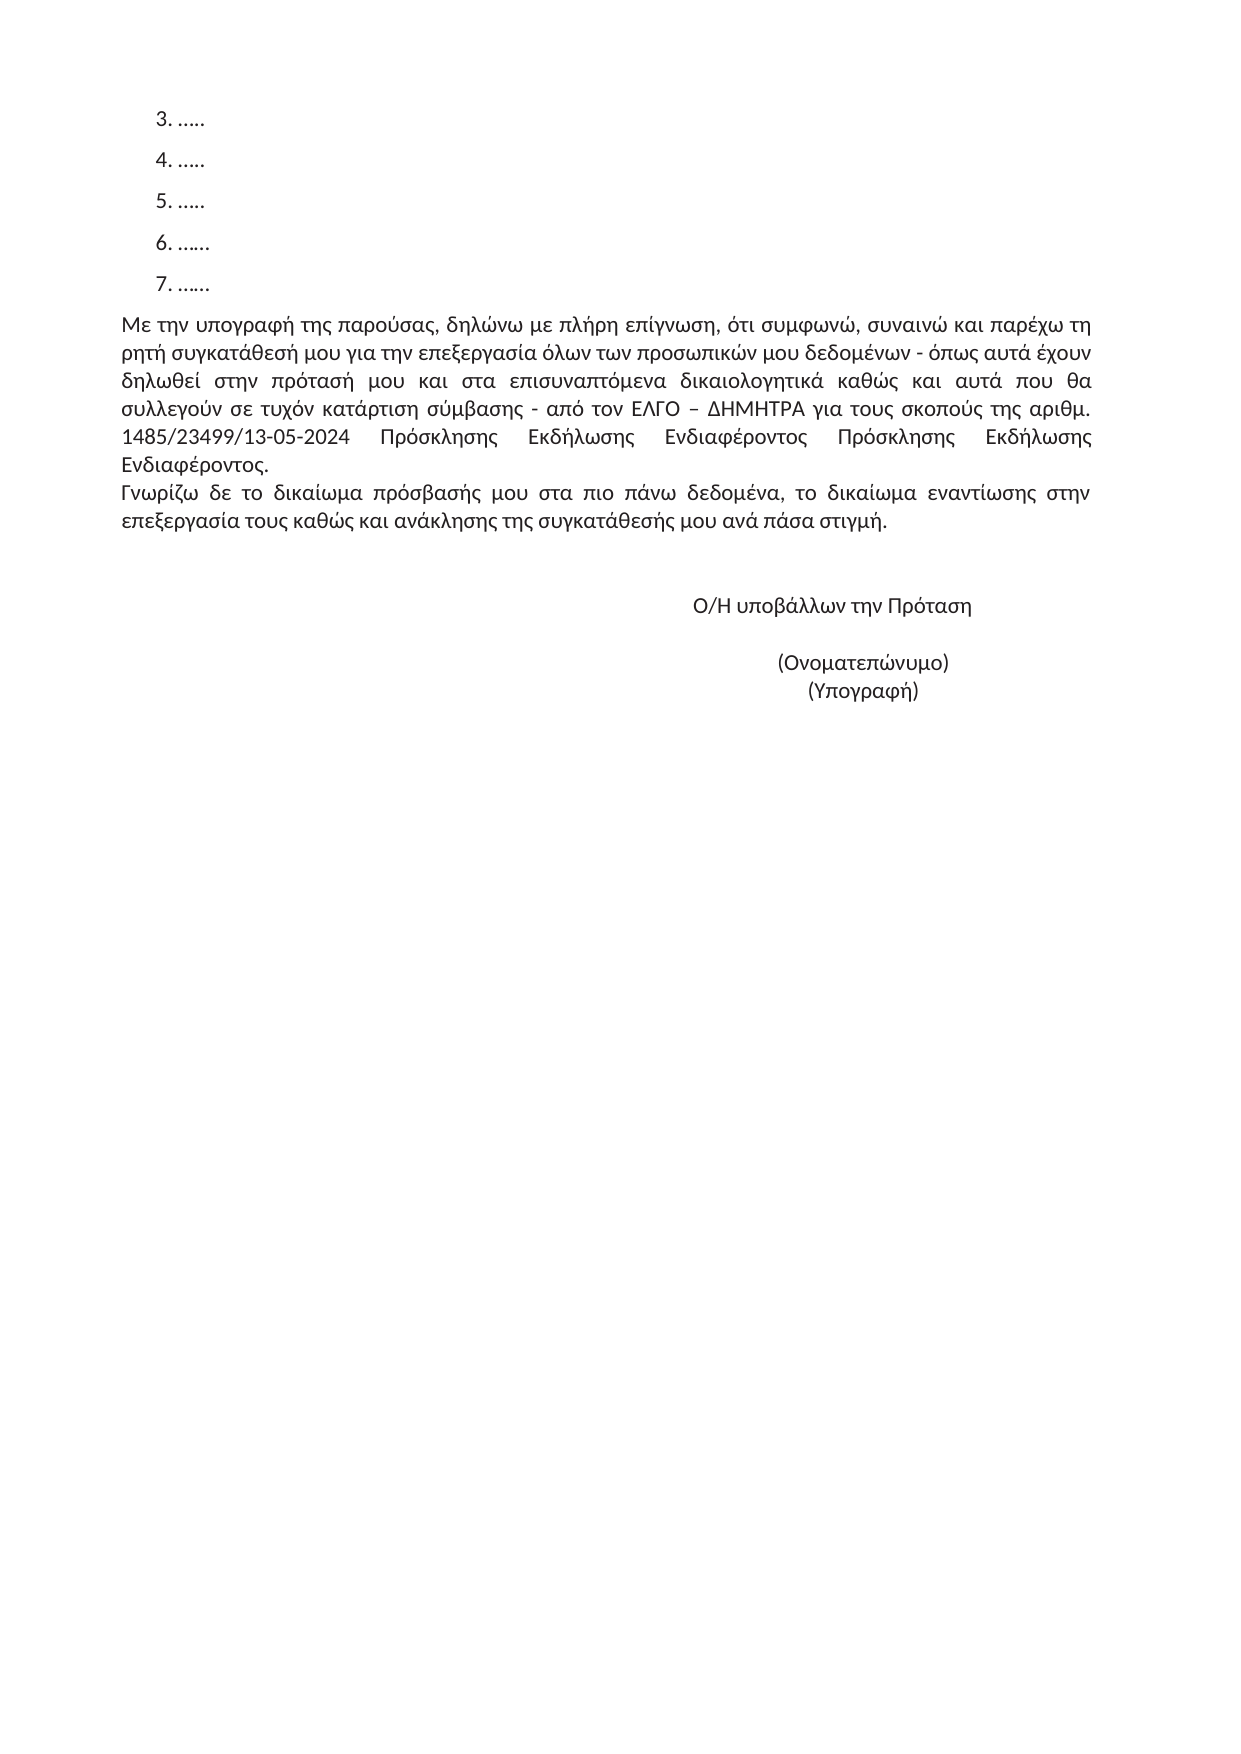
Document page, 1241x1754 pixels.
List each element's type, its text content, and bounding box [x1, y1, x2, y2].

text 6. …… [155, 228, 1105, 256]
text 3. ….. [155, 104, 1105, 132]
text 5. ….. [155, 186, 1105, 214]
text Ο/Η υποβάλλων την Πρόταση [693, 591, 1105, 619]
text (Ονοματεπώνυμο) (Υπογραφή) [763, 648, 964, 704]
text 4. ….. [155, 145, 1105, 173]
text Γνωρίζω δε το δικαίωμα πρόσβασής μου στα πιο πάνω δεδομένα, το δικαίωμα εναντίωσης στην επεξεργασία τους καθώς και ανάκλησης της συγκατάθεσής μου ανά πάσα στιγμή. [121, 478, 1092, 534]
text 7. …… [155, 269, 1105, 297]
subtitle Με την υπογραφή της παρούσας, δηλώνω με πλήρη επίγνωση, ότι συμφωνώ, συναινώ και παρέχω τη ρητή συγκατάθεσή μου για την επεξεργασία όλων των προσωπικών μου δεδομένων - όπως αυτά έχουν δηλωθεί στην πρότασή μου και στα επισυναπτόμενα δικαιολογητικά καθώς και αυτά που θα συλλεγούν σε τυχόν κατάρτιση σύμβασης - από τον ΕΛΓΟ – ΔΗΜΗΤΡΑ για τους σκοπούς της αριθμ. 1485/23499/13-05-2024 Πρόσκλησης Εκδήλωσης Ενδιαφέροντος Πρόσκλησης Εκδήλωσης Ενδιαφέροντος. [121, 310, 1093, 478]
